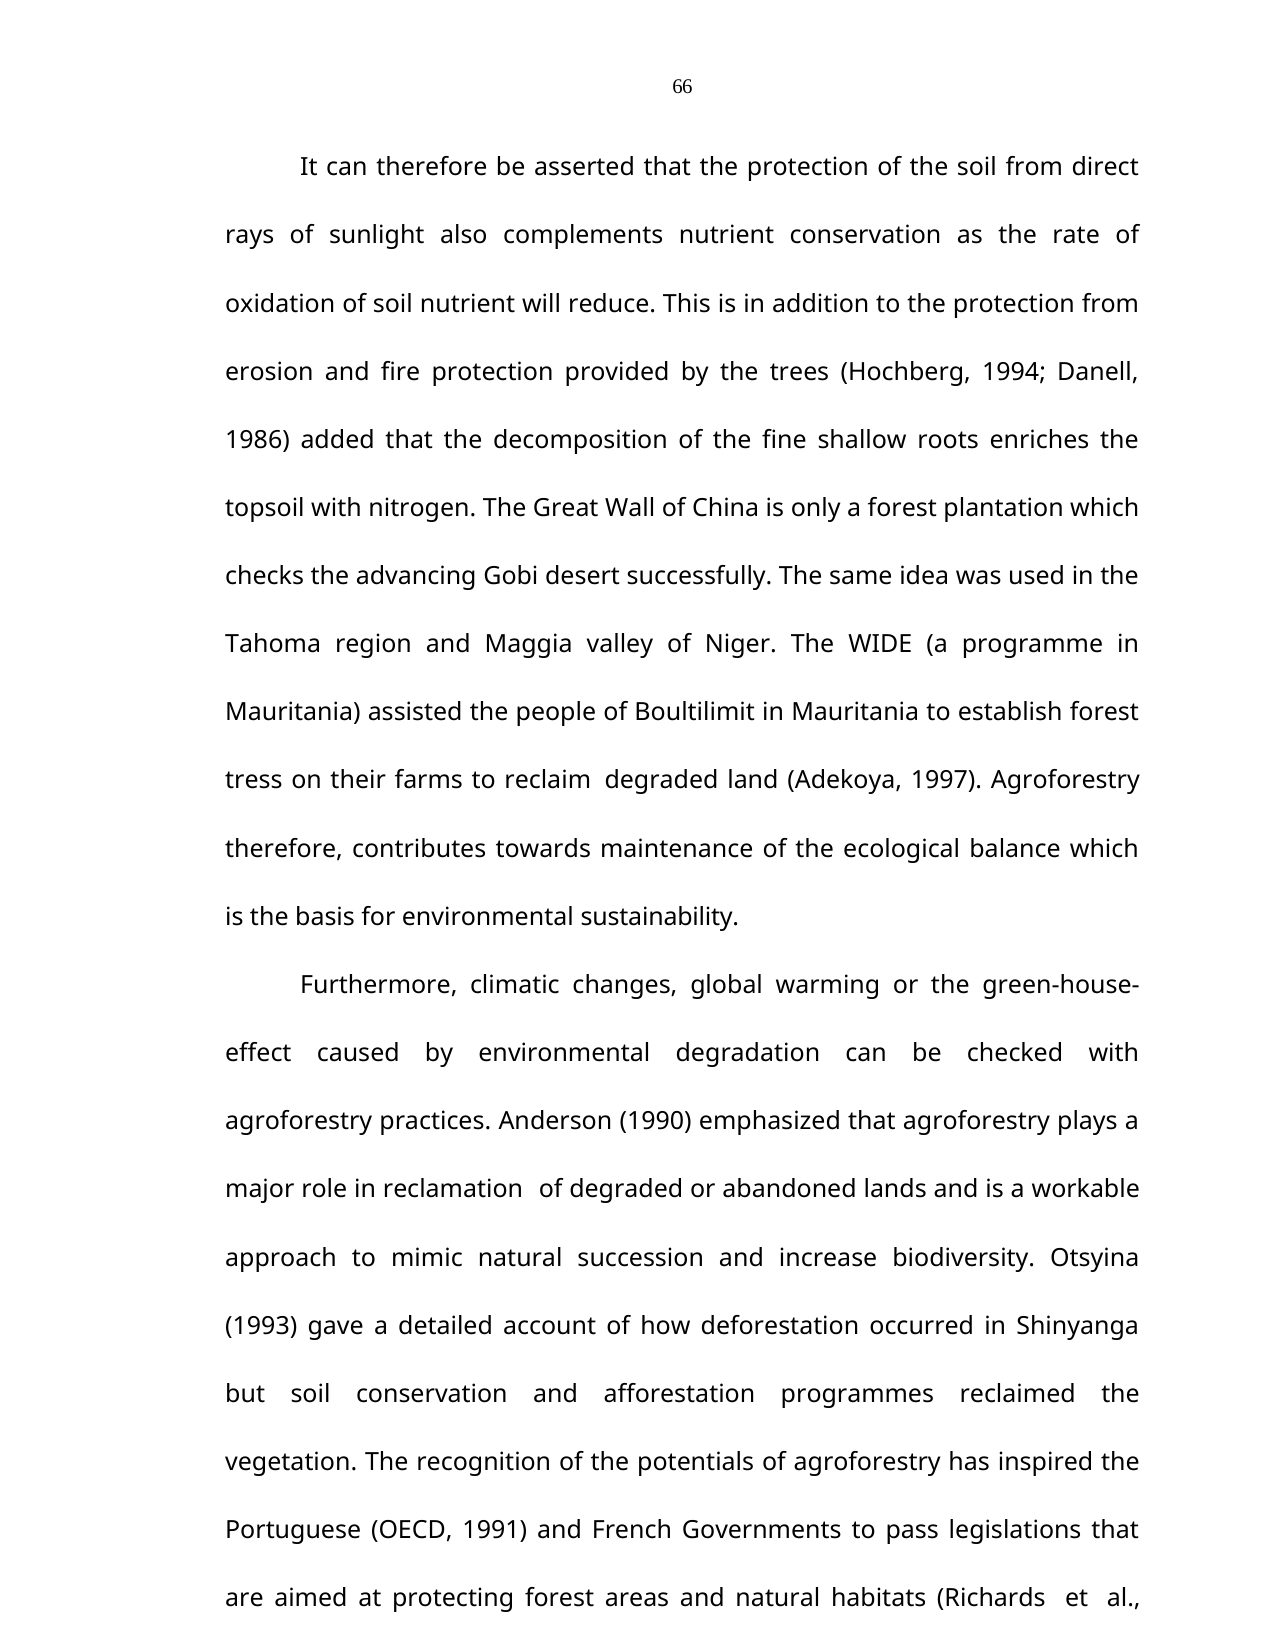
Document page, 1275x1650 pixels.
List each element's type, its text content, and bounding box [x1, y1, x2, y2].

text It can therefore be asserted that the protection of the soil from direct rays of sunlight also complements nutrient conservation as the rate of oxidation of soil nutrient will reduce. This is in addition to the protection from erosion and fire protection provided by the trees (Hochberg, 1994; Danell, 1986) added that the decomposition of the fine shallow roots enriches the topsoil with nitrogen. The Great Wall of China is only a forest plantation which checks the advancing Gobi desert successfully. The same idea was used in the Tahoma region and Maggia valley of Niger. The WIDE (a programme in Mauritania) assisted the people of Boultilimit in Mauritania to establish forest tress on their farms to reclaim degraded land (Adekoya, 1997). Agroforestry therefore, contributes towards maintenance of the ecological balance which is the basis for environmental sustainability. [225, 149, 1140, 932]
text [225, 967, 1141, 1614]
